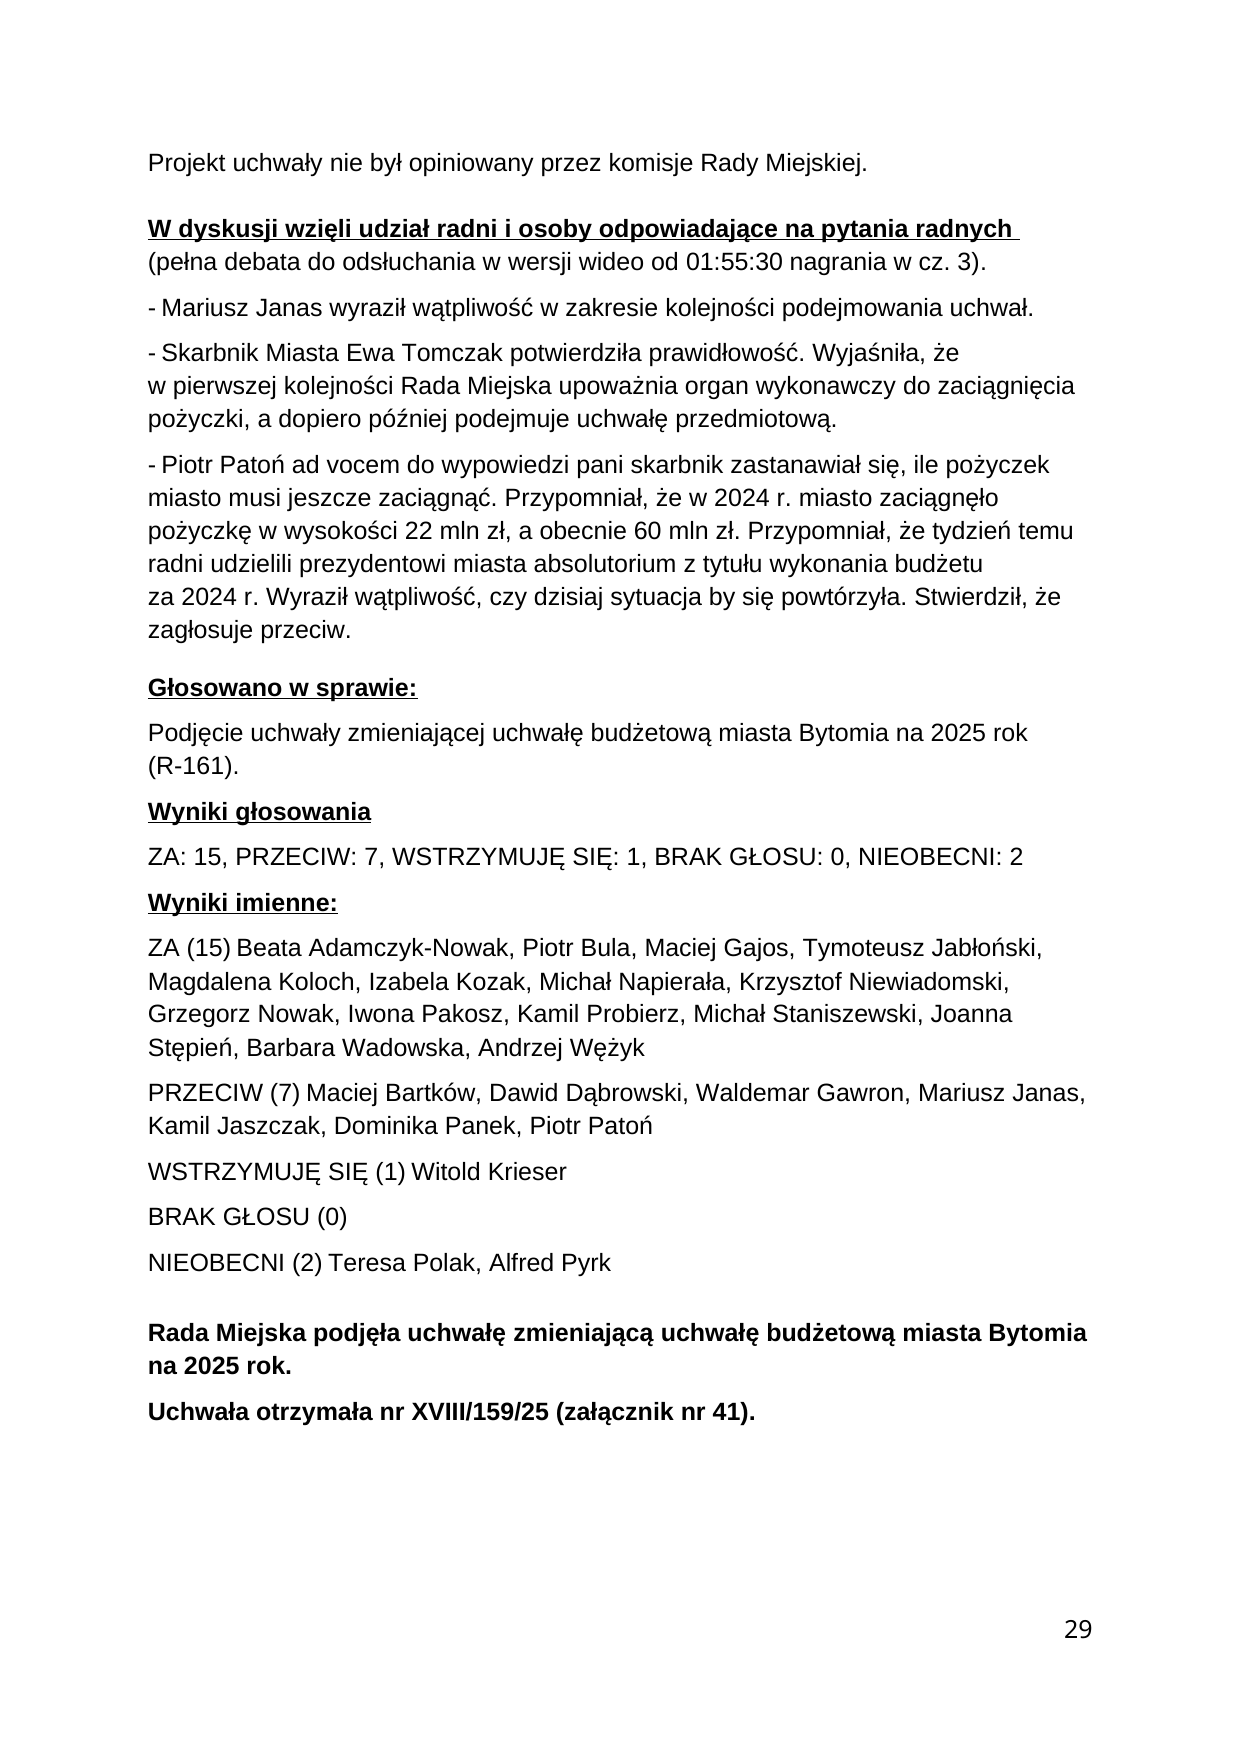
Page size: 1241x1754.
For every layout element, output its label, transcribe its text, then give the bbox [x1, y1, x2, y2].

text Podjęcie uchwały zmieniającej uchwałę budżetową miasta Bytomia na 2025 rok (R-161). [148, 718, 1092, 780]
text ZA (15) Beata Adamczyk-Nowak, Piotr Bula, Maciej Gajos, Tymoteusz Jabłoński, Magdalena Koloch, Izabela Kozak, Michał Napierała, Krzysztof Niewiadomski, Grzegorz Nowak, Iwona Pakosz, Kamil Probierz, Michał Staniszewski, Joanna Stępień, Barbara Wadowska, Andrzej Wężyk [148, 933, 1092, 1061]
text PRZECIW (7) Maciej Bartków, Dawid Dąbrowski, Waldemar Gawron, Mariusz Janas, Kamil Jaszczak, Dominika Panek, Piotr Patoń [148, 1078, 1092, 1140]
text - Mariusz Janas wyraził wątpliwość w zakresie kolejności podejmowania uchwał. [148, 292, 1092, 321]
text NIEOBECNI (2) Teresa Polak, Alfred Pyrk [148, 1248, 1092, 1276]
text Uchwała otrzymała nr XVIII/159/25 (załącznik nr 41). [148, 1397, 1092, 1426]
text - Piotr Patoń ad vocem do wypowiedzi pani skarbnik zastanawiał się, ile pożyczek miasto musi jeszcze zaciągnąć. Przypomniał, że w 2024 r. miasto zaciągnęło pożyczkę w wysokości 22 mln zł, a obecnie 60 mln zł. Przypomniał, że tydzień temu radni udzielili prezydentowi miasta absolutorium z tytułu wykonania budżetu za 2024 r. Wyraził wątpliwość, czy dzisiaj sytuacja by się powtórzyła. Stwierdził, że zagłosuje przeciw. [148, 450, 1092, 643]
text WSTRZYMUJĘ SIĘ (1) Witold Krieser [148, 1157, 1092, 1185]
text Projekt uchwały nie był opiniowany przez komisje Rady Miejskiej. [148, 148, 1092, 176]
text Wyniki głosowania [148, 797, 1092, 826]
text ZA: 15, PRZECIW: 7, WSTRZYMUJĘ SIĘ: 1, BRAK GŁOSU: 0, NIEOBECNI: 2 [148, 842, 1092, 871]
text Głosowano w sprawie: [148, 673, 1092, 702]
text Wyniki imienne: [148, 888, 1092, 917]
text BRAK GŁOSU (0) [148, 1202, 1092, 1231]
text Rada Miejska podjęła uchwałę zmieniającą uchwałę budżetową miasta Bytomia na 2025 rok. [148, 1318, 1092, 1380]
text - Skarbnik Miasta Ewa Tomczak potwierdziła prawidłowość. Wyjaśniła, że w pierwszej kolejności Rada Miejska upoważnia organ wykonawczy do zaciągnięcia pożyczki, a dopiero później podejmuje uchwałę przedmiotową. [148, 338, 1092, 433]
text W dyskusji wzięli udział radni i osoby odpowiadające na pytania radnych (pełna debata do odsłuchania w wersji wideo od 01:55:30 nagrania w cz. 3). [148, 214, 1092, 276]
